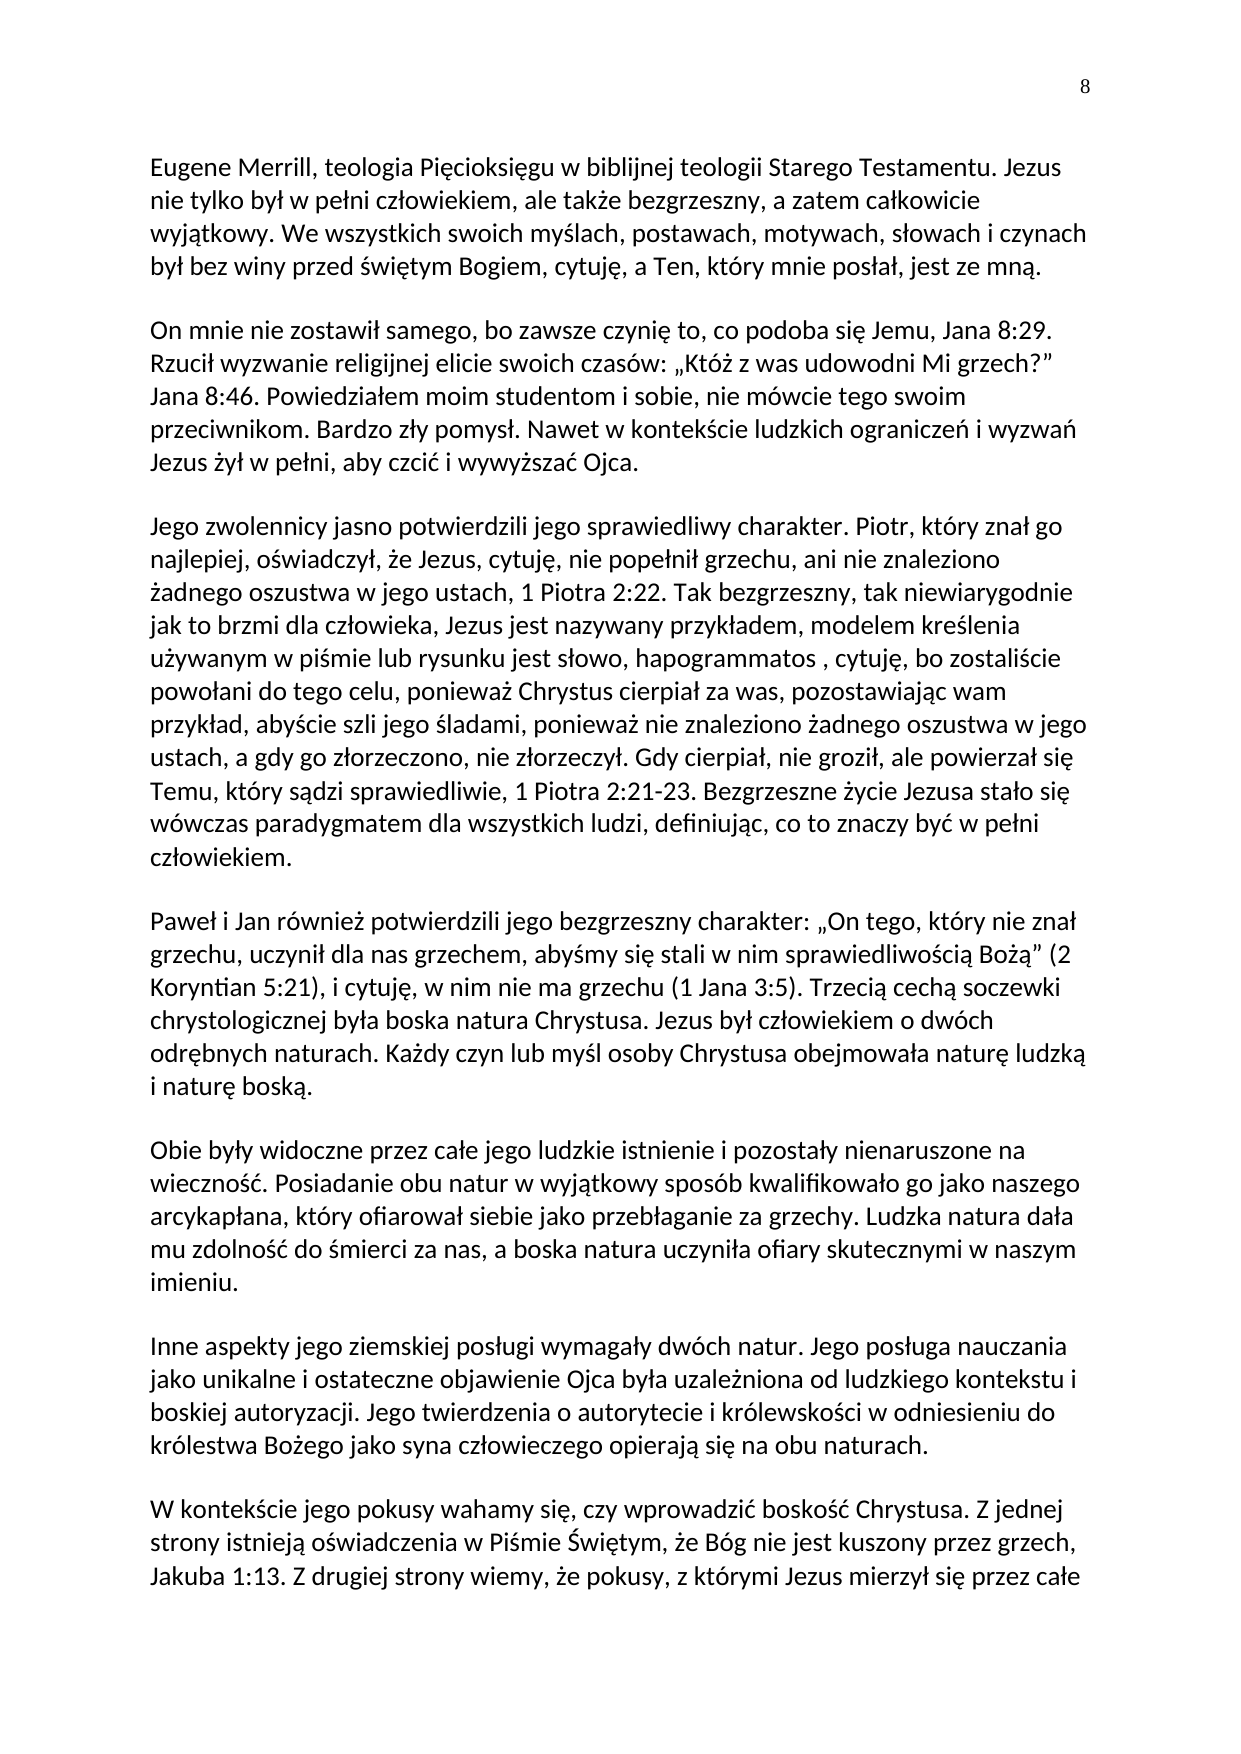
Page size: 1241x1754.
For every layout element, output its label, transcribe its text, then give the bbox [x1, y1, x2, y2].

text Obie były widoczne przez całe jego ludzkie istnienie i pozostały nienaruszone na wieczność. Posiadanie obu natur w wyjątkowy sposób kwalifikowało go jako naszego arcykapłana, który ofiarował siebie jako przebłaganie za grzechy. Ludzka natura dała mu zdolność do śmierci za nas, a boska natura uczyniła ofiary skutecznymi w naszym imieniu. [150, 1133, 1090, 1298]
text Paweł i Jan również potwierdzili jego bezgrzeszny charakter: „On tego, który nie znał grzechu, uczynił dla nas grzechem, abyśmy się stali w nim sprawiedliwością Bożą” (2 Koryntian 5:21), i cytuję, w nim nie ma grzechu (1 Jana 3:5). Trzecią cechą soczewki chrystologicznej była boska natura Chrystusa. Jezus był człowiekiem o dwóch odrębnych naturach. Każdy czyn lub myśl osoby Chrystusa obejmowała naturę ludzką i naturę boską. [150, 904, 1090, 1102]
text On mnie nie zostawił samego, bo zawsze czynię to, co podoba się Jemu, Jana 8:29. Rzucił wyzwanie religijnej elicie swoich czasów: „Któż z was udowodni Mi grzech?” Jana 8:46. Powiedziałem moim studentom i sobie, nie mówcie tego swoim przeciwnikom. Bardzo zły pomysł. Nawet w kontekście ludzkich ograniczeń i wyzwań Jezus żył w pełni, aby czcić i wywyższać Ojca. [150, 313, 1090, 478]
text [150, 1493, 1090, 1592]
text Jego zwolennicy jasno potwierdzili jego sprawiedliwy charakter. Piotr, który znał go najlepiej, oświadczył, że Jezus, cytuję, nie popełnił grzechu, ani nie znaleziono żadnego oszustwa w jego ustach, 1 Piotra 2:22. Tak bezgrzeszny, tak niewiarygodnie jak to brzmi dla człowieka, Jezus jest nazywany przykładem, modelem kreślenia używanym w piśmie lub rysunku jest słowo, hapogrammatos , cytuję, bo zostaliście powołani do tego celu, ponieważ Chrystus cierpiał za was, pozostawiając wam przykład, abyście szli jego śladami, ponieważ nie znaleziono żadnego oszustwa w jego ustach, a gdy go złorzeczono, nie złorzeczył. Gdy cierpiał, nie groził, ale powierzał się Temu, który sądzi sprawiedliwie, 1 Piotra 2:21-23. Bezgrzeszne życie Jezusa stało się wówczas paradygmatem dla wszystkich ludzi, definiując, co to znaczy być w pełni człowiekiem. [150, 509, 1090, 873]
text Inne aspekty jego ziemskiej posługi wymagały dwóch natur. Jego posługa nauczania jako unikalne i ostateczne objawienie Ojca była uzależniona od ludzkiego kontekstu i boskiej autoryzacji. Jego twierdzenia o autorytecie i królewskości w odniesieniu do królestwa Bożego jako syna człowieczego opierają się na obu naturach. [150, 1329, 1090, 1461]
text Eugene Merrill, teologia Pięcioksięgu w biblijnej teologii Starego Testamentu. Jezus nie tylko był w pełni człowiekiem, ale także bezgrzeszny, a zatem całkowicie wyjątkowy. We wszystkich swoich myślach, postawach, motywach, słowach i czynach był bez winy przed świętym Bogiem, cytuję, a Ten, który mnie posłał, jest ze mną. [150, 150, 1090, 282]
